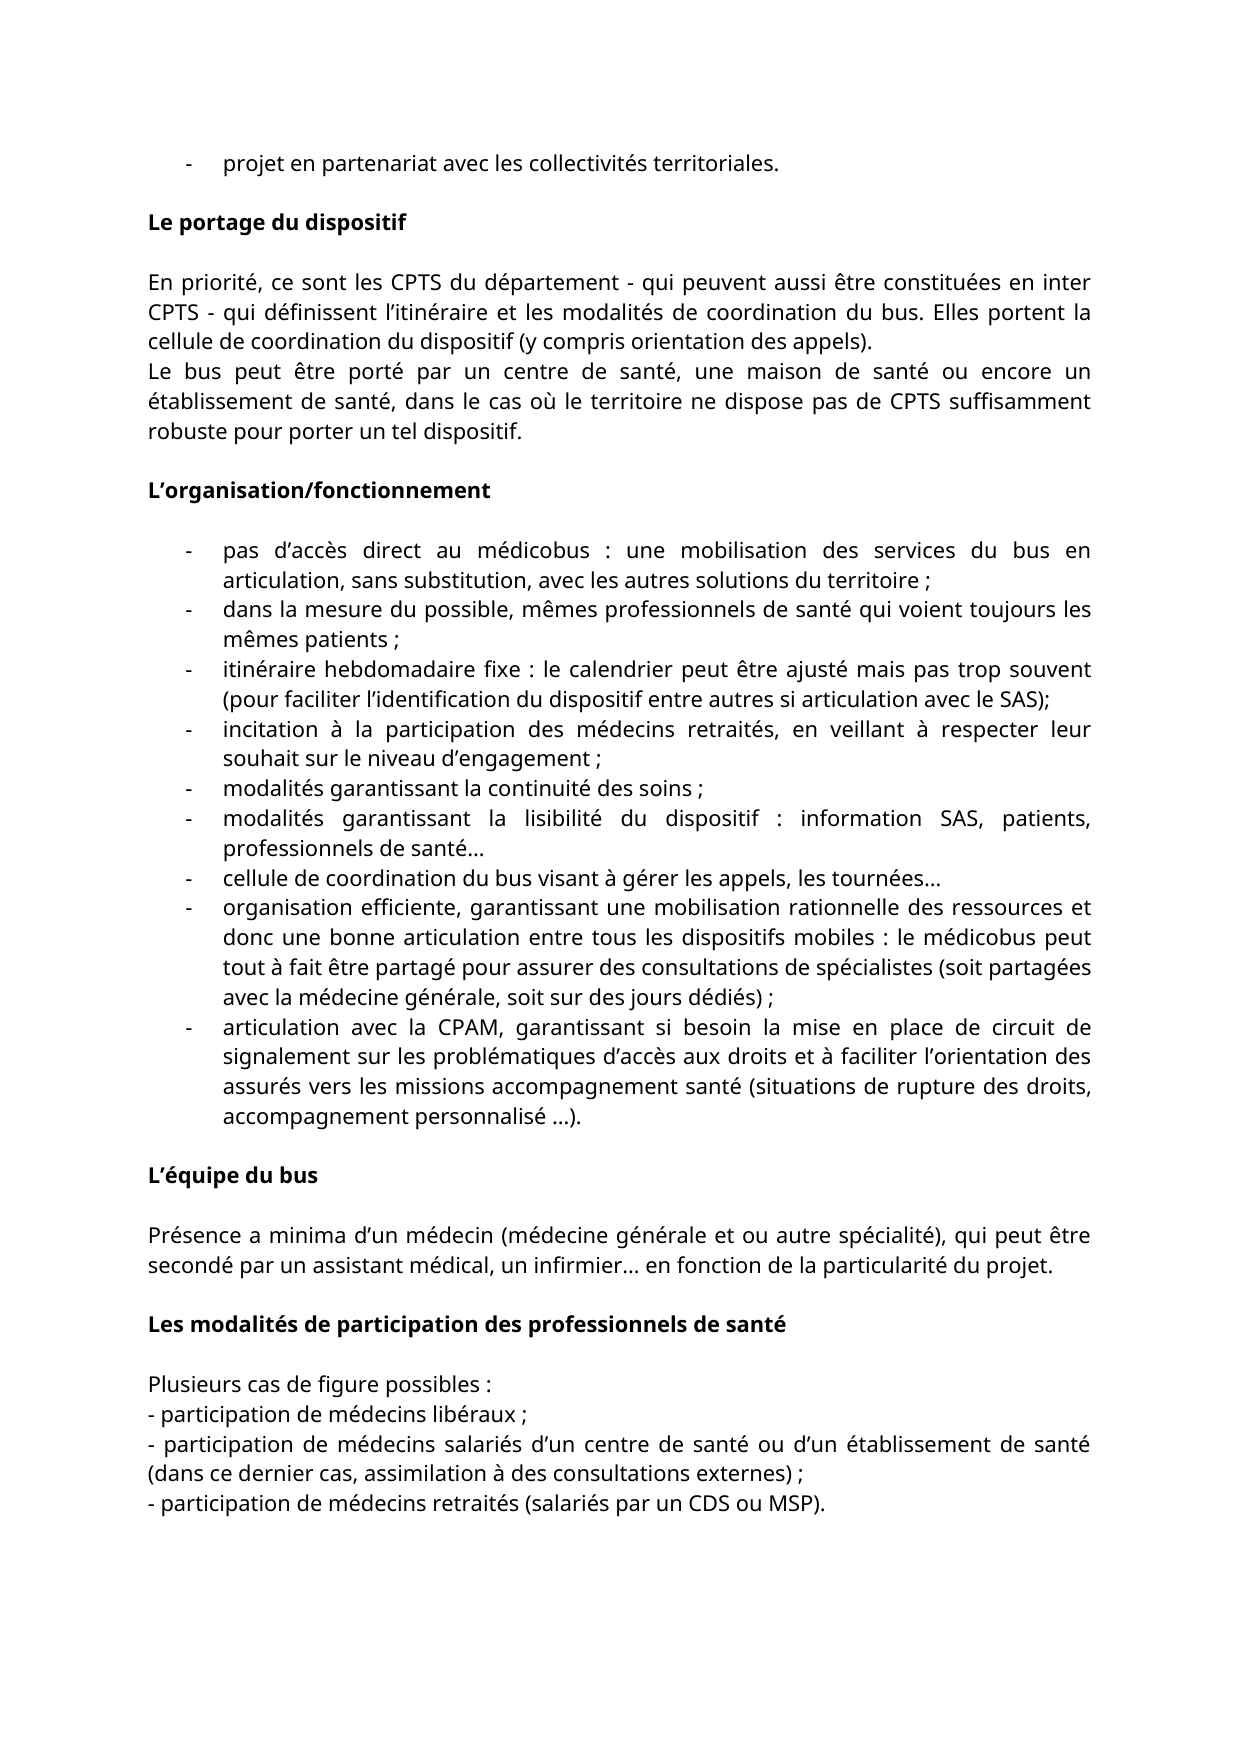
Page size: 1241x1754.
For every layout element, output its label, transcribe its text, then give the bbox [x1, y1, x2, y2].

text En priorité, ce sont les CPTS du département - qui peuvent aussi être constituées en inter CPTS - qui définissent l’itinéraire et les modalités de coordination du bus. Elles portent la cellule de coordination du dispositif (y compris orientation des appels). [148, 267, 1093, 356]
list itinéraire hebdomadaire fixe : le calendrier peut être ajusté mais pas trop souvent (pour faciliter l’identification du dispositif entre autres si articulation avec le SAS); [185, 654, 1093, 714]
list projet en partenariat avec les collectivités territoriales. [185, 148, 1093, 177]
text Plusieurs cas de figure possibles : [148, 1369, 1093, 1399]
list modalités garantissant la lisibilité du dispositif : information SAS, patients, professionnels de santé… [185, 803, 1093, 863]
list organisation efficiente, garantissant une mobilisation rationnelle des ressources et donc une bonne articulation entre tous les dispositifs mobiles : le médicobus peut tout à fait être partagé pour assurer des consultations de spécialistes (soit partagées avec la médecine générale, soit sur des jours dédiés) ; [185, 892, 1093, 1012]
text Présence a minima d’un médecin (médecine générale et ou autre spécialité), qui peut être secondé par un assistant médical, un infirmier… en fonction de la particularité du projet. [148, 1220, 1093, 1280]
list cellule de coordination du bus visant à gérer les appels, les tournées… [185, 863, 1093, 892]
text L’organisation/fonctionnement [148, 475, 1093, 505]
list pas d’accès direct au médicobus : une mobilisation des services du bus en articulation, sans substitution, avec les autres solutions du territoire ; [185, 535, 1093, 594]
list modalités garantissant la continuité des soins ; [185, 773, 1093, 803]
list dans la mesure du possible, mêmes professionnels de santé qui voient toujours les mêmes patients ; [185, 594, 1093, 654]
text L’équipe du bus [148, 1161, 1093, 1190]
text - participation de médecins libéraux ; [148, 1399, 1093, 1429]
text - participation de médecins salariés d’un centre de santé ou d’un établissement de santé (dans ce dernier cas, assimilation à des consultations externes) ; [148, 1429, 1093, 1488]
text - participation de médecins retraités (salariés par un CDS ou MSP). [148, 1488, 1093, 1518]
text Le bus peut être porté par un centre de santé, une maison de santé ou encore un établissement de santé, dans le cas où le territoire ne dispose pas de CPTS suffisamment robuste pour porter un tel dispositif. [148, 356, 1093, 446]
text Le portage du dispositif [148, 207, 1093, 237]
text Les modalités de participation des professionnels de santé [148, 1309, 1093, 1339]
list incitation à la participation des médecins retraités, en veillant à respecter leur souhait sur le niveau d’engagement ; [185, 714, 1093, 773]
list articulation avec la CPAM, garantissant si besoin la mise en place de circuit de signalement sur les problématiques d’accès aux droits et à faciliter l’orientation des assurés vers les missions accompagnement santé (situations de rupture des droits, accompagnement personnalisé …). [185, 1012, 1093, 1131]
